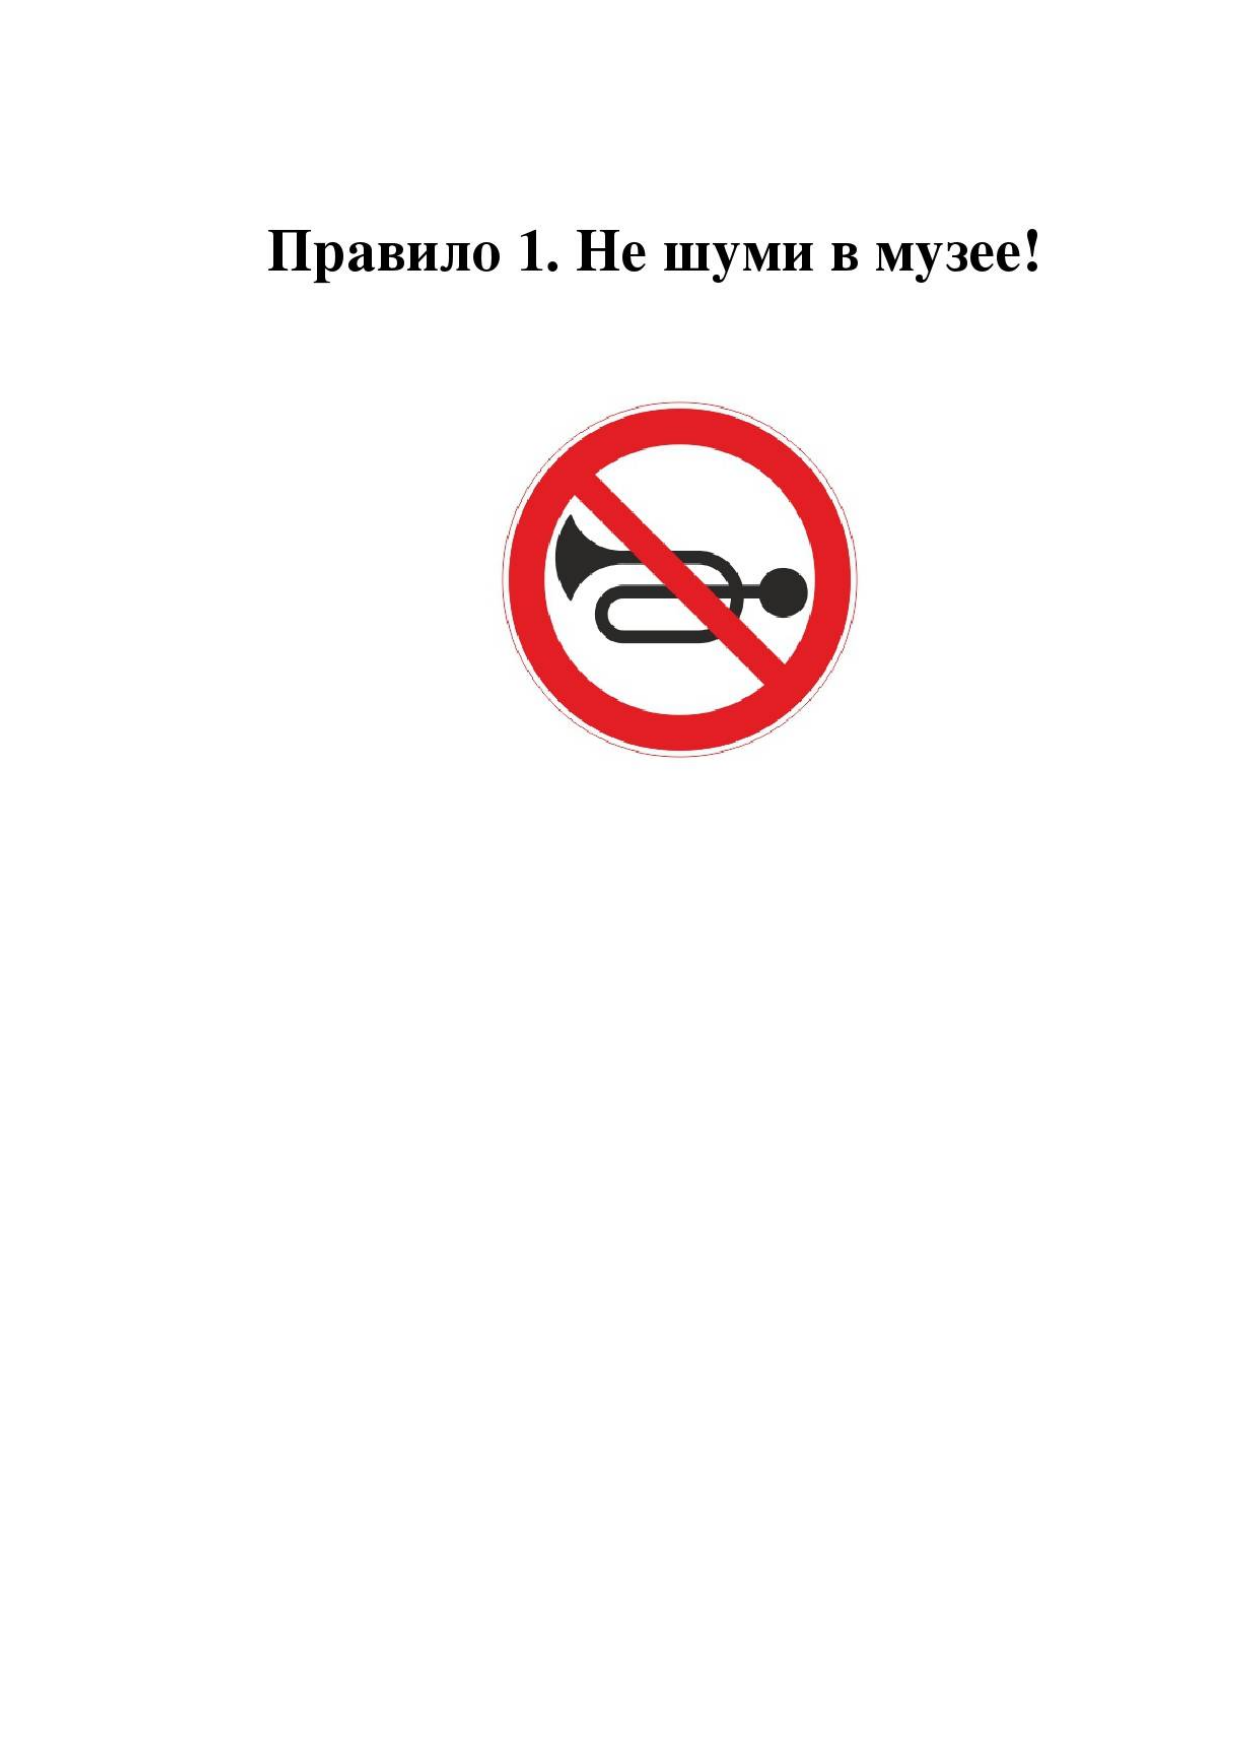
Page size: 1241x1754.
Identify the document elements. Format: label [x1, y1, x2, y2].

picture [177, 168, 1151, 899]
